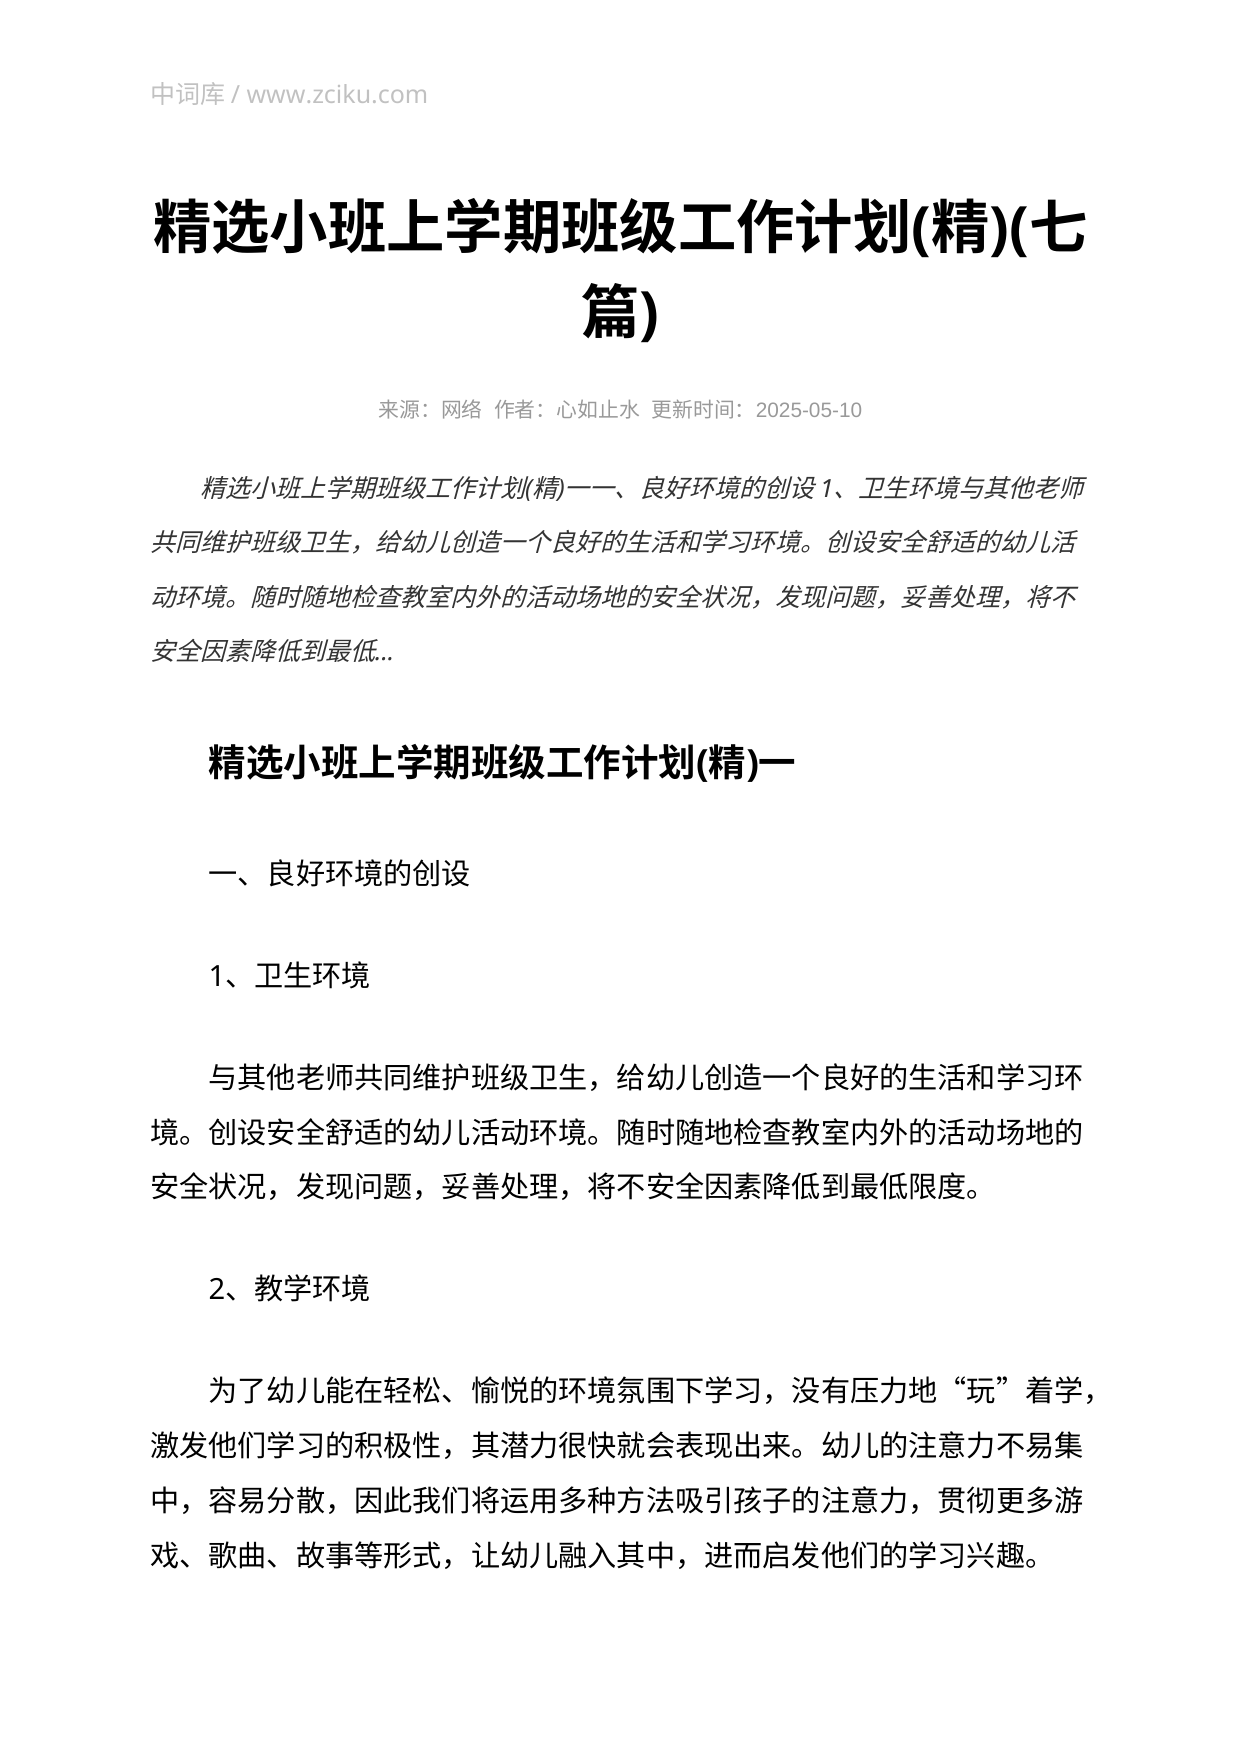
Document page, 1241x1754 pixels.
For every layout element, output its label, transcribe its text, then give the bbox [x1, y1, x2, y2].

subtitle 精选小班上学期班级工作计划(精)(七篇) [150, 181, 1090, 351]
text 为了幼儿能在轻松、愉悦的环境氛围下学习，没有压力地“玩”着学，激发他们学习的积极性，其潜力很快就会表现出来。幼儿的注意力不易集中，容易分散，因此我们将运用多种方法吸引孩子的注意力，贯彻更多游戏、歌曲、故事等形式，让幼儿融入其中，进而启发他们的学习兴趣。 [150, 1368, 1090, 1575]
text 一、良好环境的创设 [150, 851, 1090, 893]
text 来源：网络 作者：心如止水 更新时间：2025-05-10 [150, 398, 1090, 422]
text 与其他老师共同维护班级卫生，给幼儿创造一个良好的生活和学习环境。创设安全舒适的幼儿活动环境。随时随地检查教室内外的活动场地的安全状况，发现问题，妥善处理，将不安全因素降低到最低限度。 [150, 1054, 1090, 1206]
text 精选小班上学期班级工作计划(精)一 [150, 733, 1090, 787]
text 2、教学环境 [150, 1266, 1090, 1308]
text 1、卫生环境 [150, 952, 1090, 995]
text 精选小班上学期班级工作计划(精)一一、良好环境的创设1、卫生环境与其他老师共同维护班级卫生，给幼儿创造一个良好的生活和学习环境。创设安全舒适的幼儿活动环境。随时随地检查教室内外的活动场地的安全状况，发现问题，妥善处理，将不安全因素降低到最低... [150, 468, 1090, 668]
